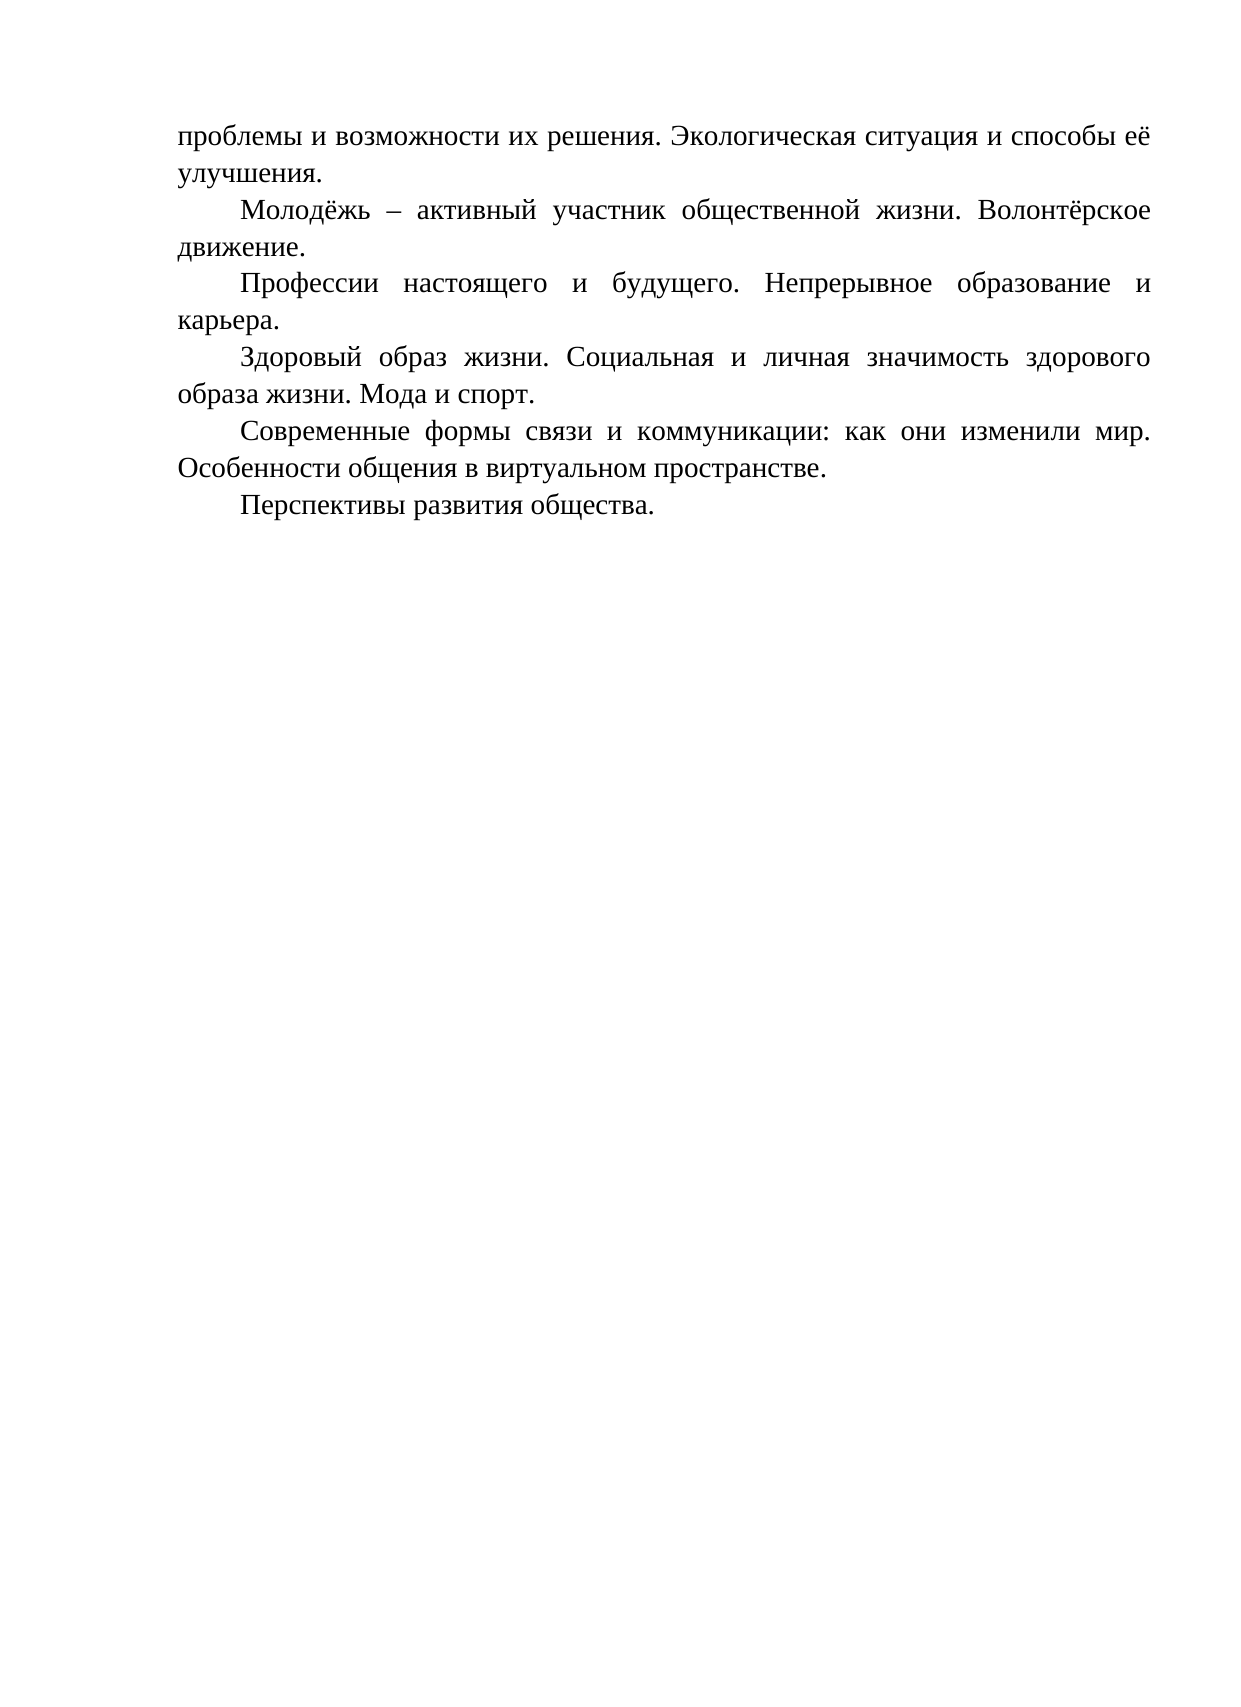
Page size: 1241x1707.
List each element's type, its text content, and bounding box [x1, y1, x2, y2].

text Профессии настоящего и будущего. Непрерывное образование и карьера. [177, 266, 1152, 336]
text Перспективы развития общества. [177, 487, 1152, 520]
text Современные формы связи и коммуникации: как они изменили мир. Особенности общения в виртуальном пространстве. [177, 413, 1152, 483]
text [177, 118, 1152, 188]
text Молодёжь – активный участник общественной жизни. Волонтёрское движение. [177, 192, 1152, 262]
text Здоровый образ жизни. Социальная и личная значимость здорового образа жизни. Мода и спорт. [177, 339, 1152, 410]
